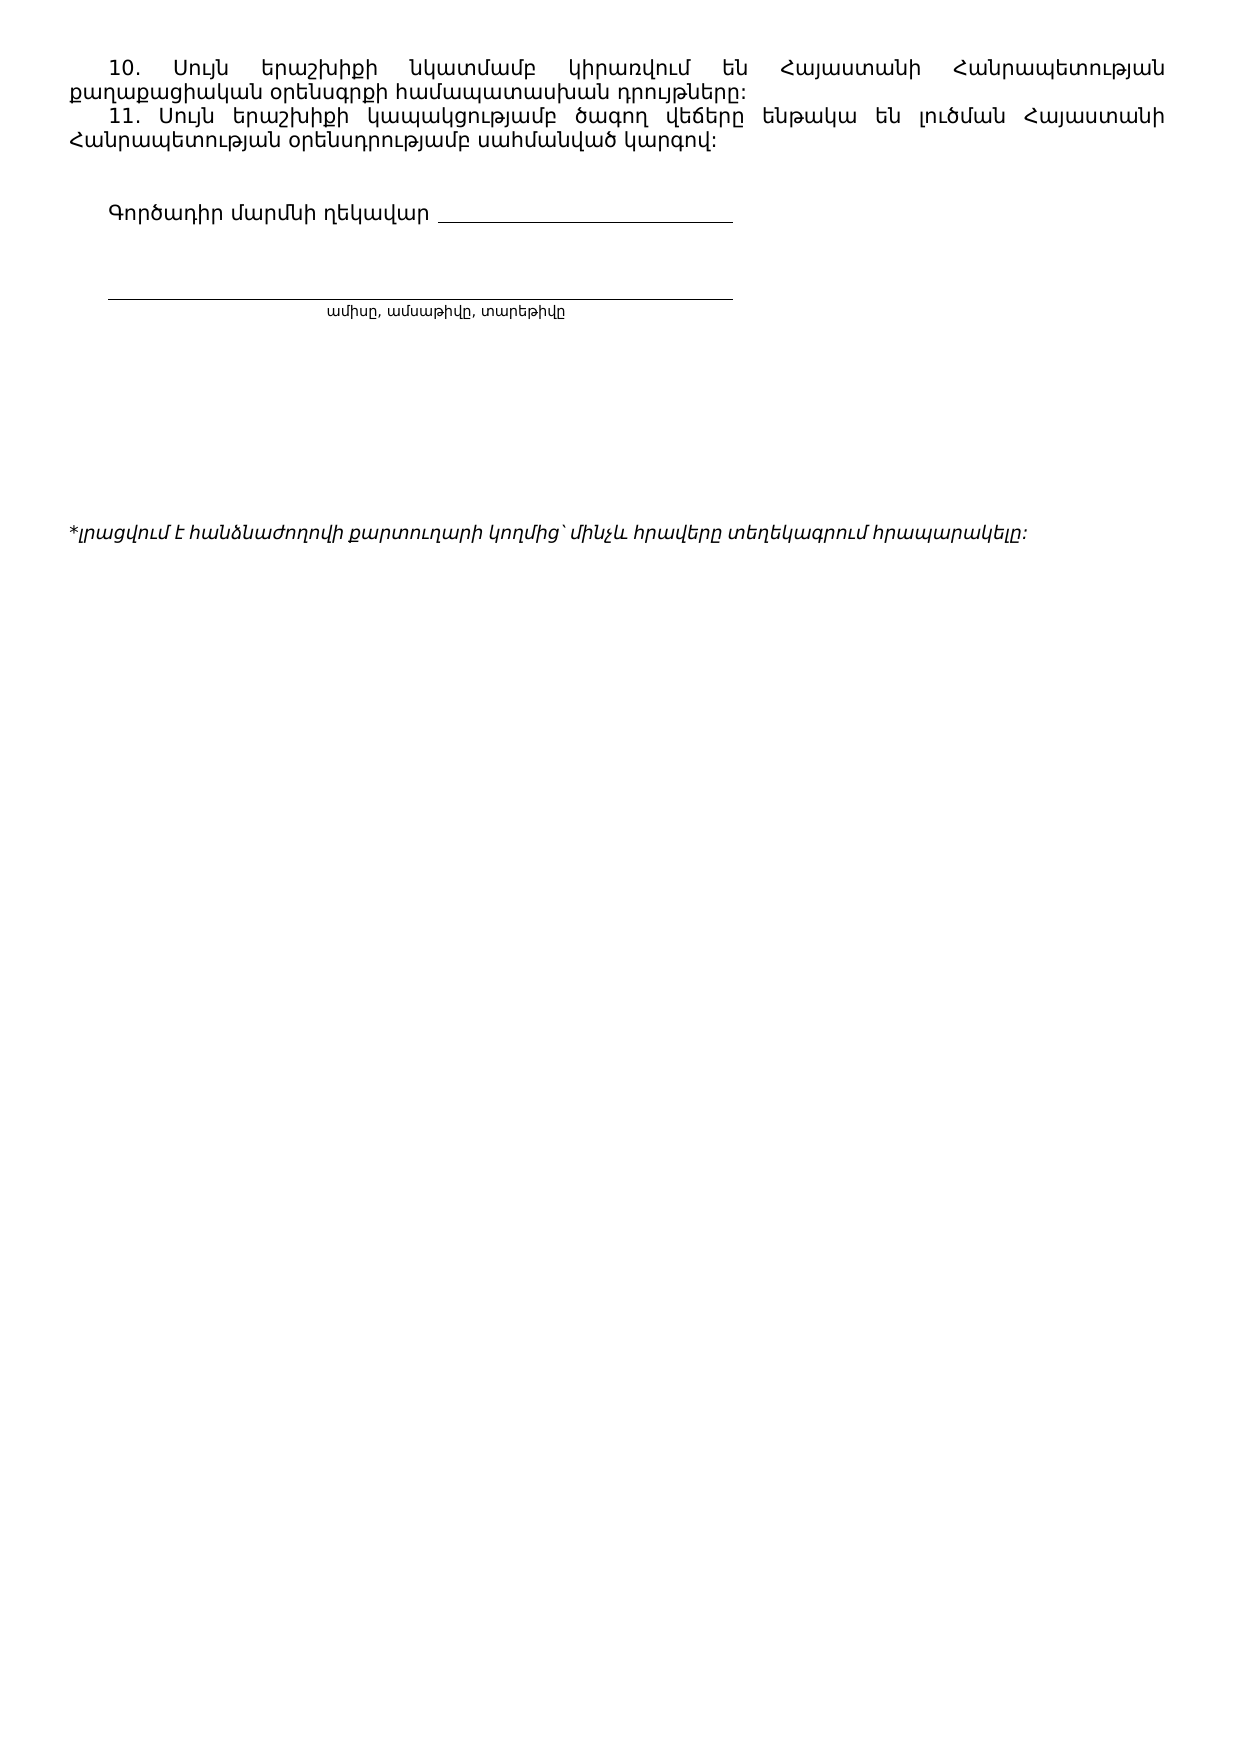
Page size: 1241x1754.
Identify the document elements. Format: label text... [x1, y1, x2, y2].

text ամիսը, ամսաթիվը, տարեթիվը [69, 303, 1167, 332]
text 11. Սույն երաշխիքի կապակցությամբ ծագող վեճերը ենթակա են լուծման Հայաստանի Հանրապետության օրենսդրությամբ սահմանված կարգով: [69, 104, 1167, 153]
text 10. Սույն երաշխիքի նկատմամբ կիրառվում են Հայաստանի Հանրապետության քաղաքացիական օրենսգրքի համապատասխան դրույթները: [69, 56, 1167, 104]
text *լրացվում է հանձնաժողովի քարտուղարի կողմից` մինչև հրավերը տեղեկագրում հրապարակելը: [69, 520, 1167, 545]
text Գործադիր մարմնի ղեկավար [69, 201, 1167, 225]
